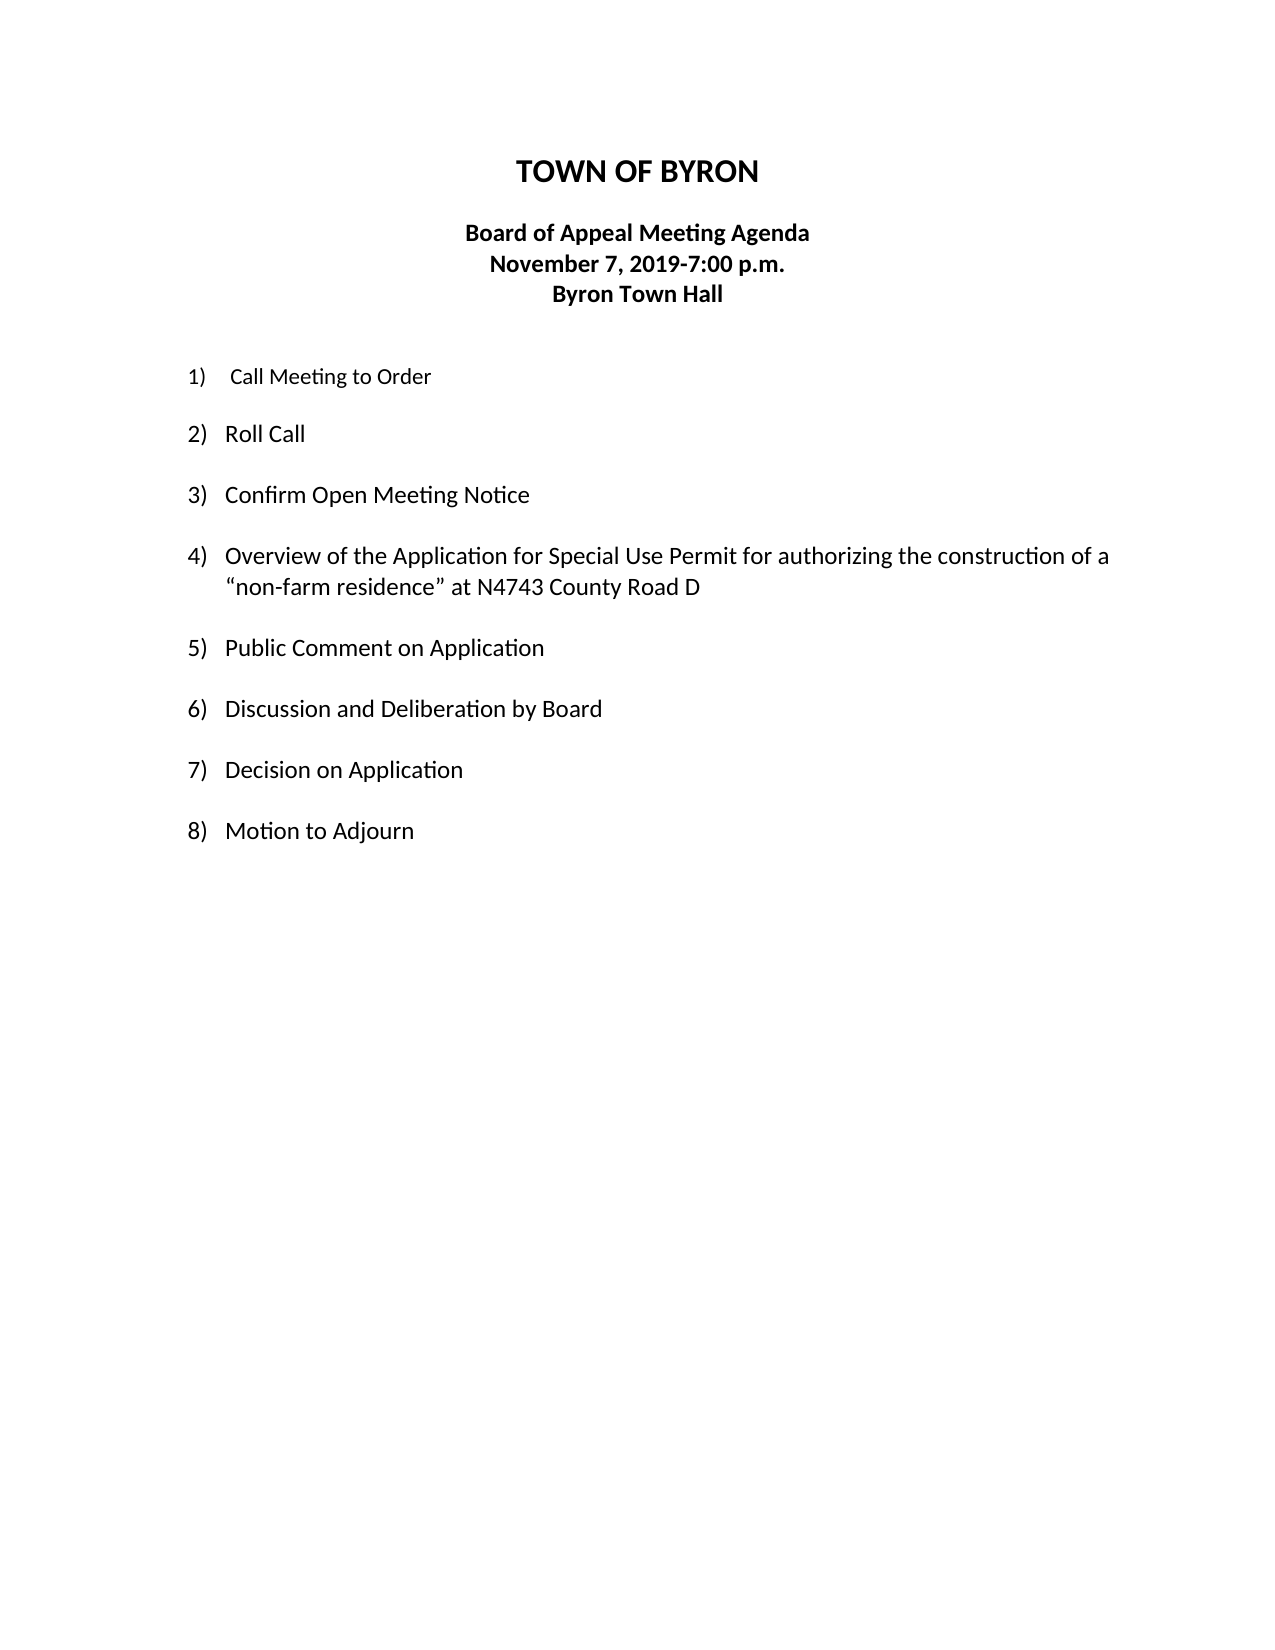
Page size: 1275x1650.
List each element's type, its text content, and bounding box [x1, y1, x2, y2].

text TOWN OF BYRON [150, 150, 1125, 191]
list Call Meeting to Order [187, 362, 1125, 390]
list Overview of the Application for Special Use Permit for authorizing the construction of a “non-farm residence” at N4743 County Road D [187, 540, 1125, 601]
list Decision on Application [187, 754, 1125, 784]
text Byron Town Hall [150, 279, 1125, 309]
list Confirm Open Meeting Notice [187, 479, 1125, 510]
list Motion to Adjourn [187, 815, 1125, 846]
list Public Comment on Application [187, 632, 1125, 662]
text November 7, 2019-7:00 p.m. [150, 248, 1125, 279]
text Board of Appeal Meeting Agenda [150, 218, 1125, 248]
list Discussion and Deliberation by Board [187, 693, 1125, 723]
list Roll Call [187, 418, 1125, 449]
